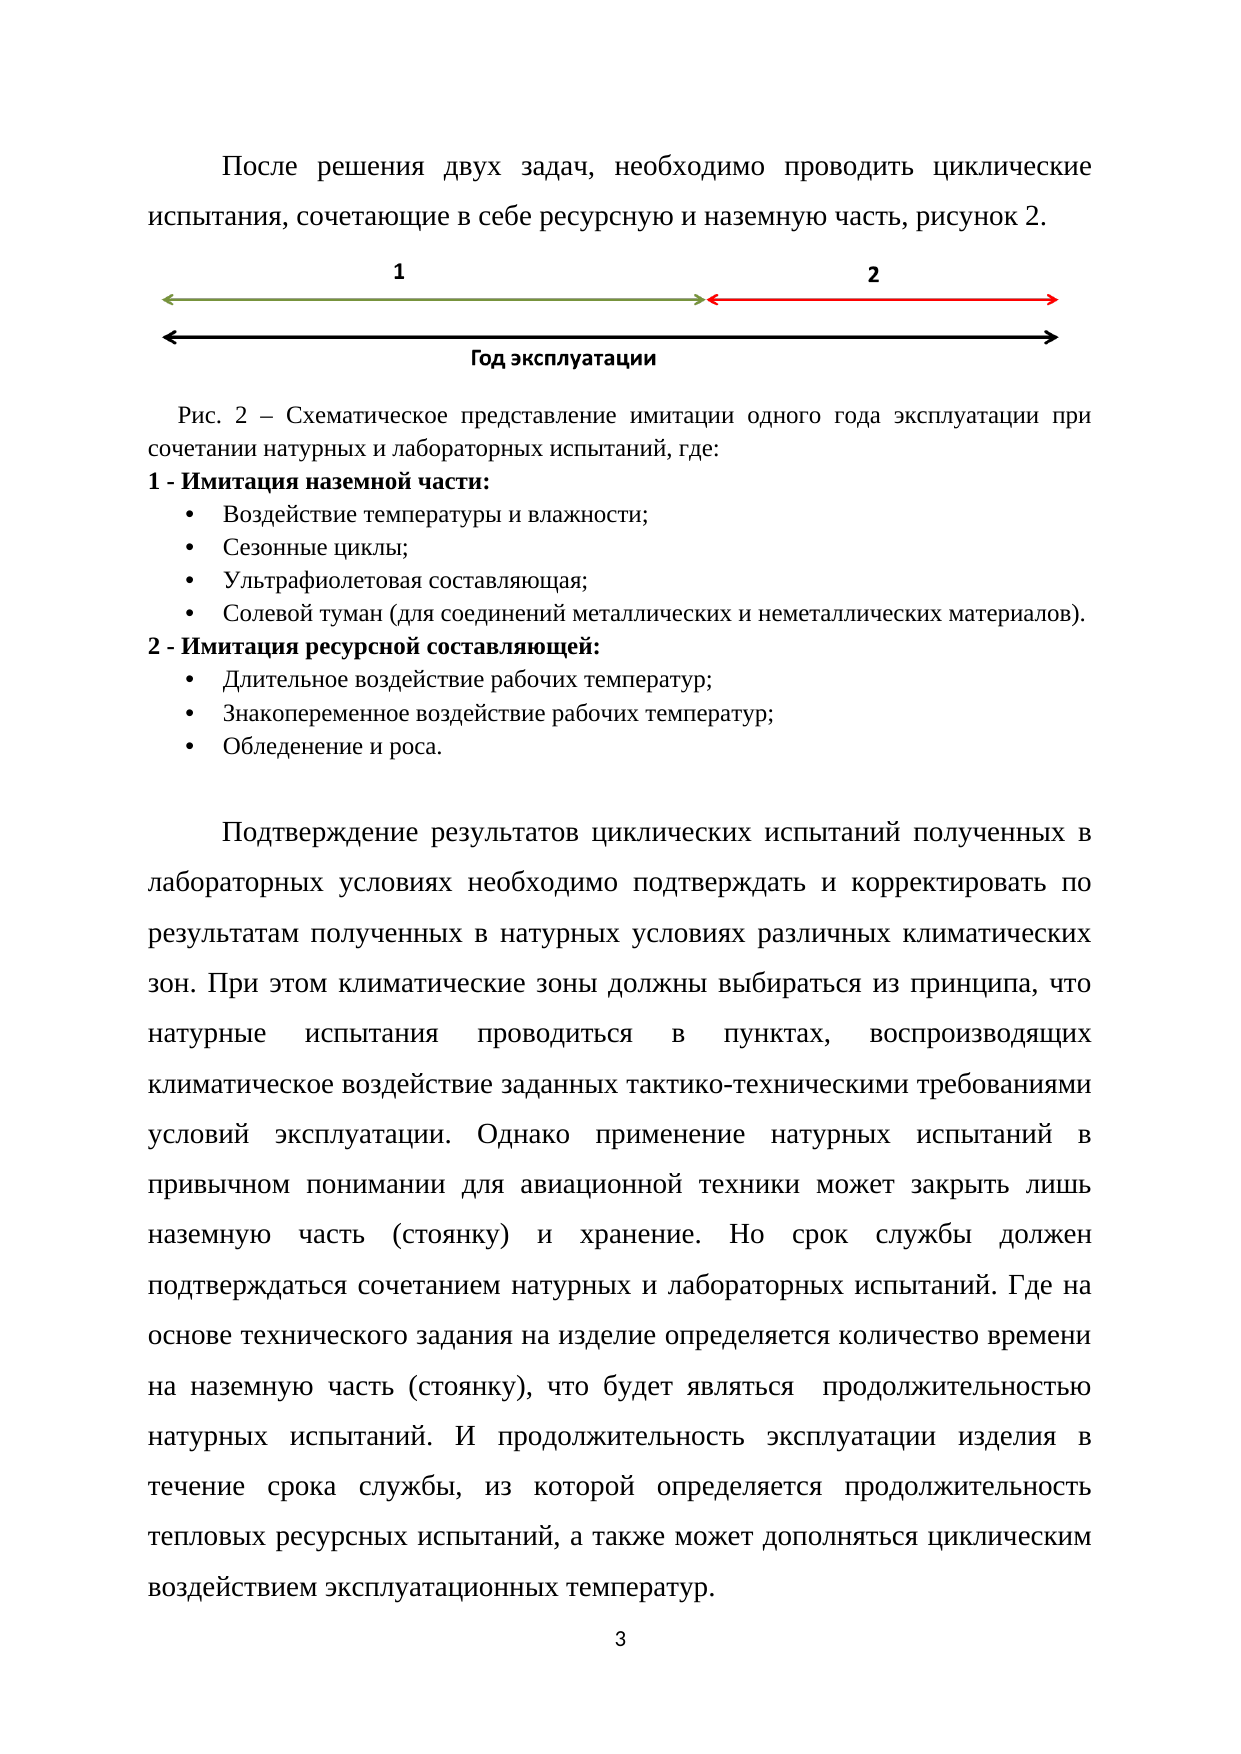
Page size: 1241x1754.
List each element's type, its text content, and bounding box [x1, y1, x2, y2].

list Знакопеременное воздействие рабочих температур; [185, 698, 1092, 726]
list Солевой туман (для соединений металлических и неметаллических материалов). [185, 598, 1092, 627]
list Воздействие температуры и влажности; [185, 499, 1092, 528]
list Обледенение и роса. [185, 731, 1092, 759]
text Рис. 2 – Схематическое представление имитации одного года эксплуатации при сочетании натурных и лабораторных испытаний, где: [148, 400, 1092, 462]
list Сезонные циклы; [185, 532, 1092, 561]
list Ультрафиолетовая составляющая; [185, 565, 1092, 594]
picture [147, 248, 1073, 386]
text 1 - Имитация наземной части: [148, 466, 1092, 495]
text 2 - Имитация ресурсной составляющей: [148, 631, 1092, 660]
list Длительное воздействие рабочих температур; [185, 664, 1092, 693]
text Подтверждение результатов циклических испытаний полученных в лабораторных условиях необходимо подтверждать и корректировать по результатам полученных в натурных условиях различных климатических зон. При этом климатические зоны должны выбираться из принципа, что натурные испытания проводиться в пунктах, воспроизводящих климатическое воздействие заданных тактико-техническими требованиями условий эксплуатации. Однако применение натурных испытаний в привычном понимании для авиационной техники может закрыть лишь наземную часть (стоянку) и хранение. Но срок службы должен подтверждаться сочетанием натурных и лабораторных испытаний. Где на основе технического задания на изделие определяется количество времени на наземную часть (стоянку), что будет являться продолжительностью натурных испытаний. И продолжительность эксплуатации изделия в течение срока службы, из которой определяется продолжительность тепловых ресурсных испытаний, а также может дополняться циклическим воздействием эксплуатационных температур. [148, 814, 1092, 1602]
text После решения двух задач, необходимо проводить циклические испытания, сочетающие в себе ресурсную и наземную часть, рисунок 2. [148, 148, 1092, 232]
